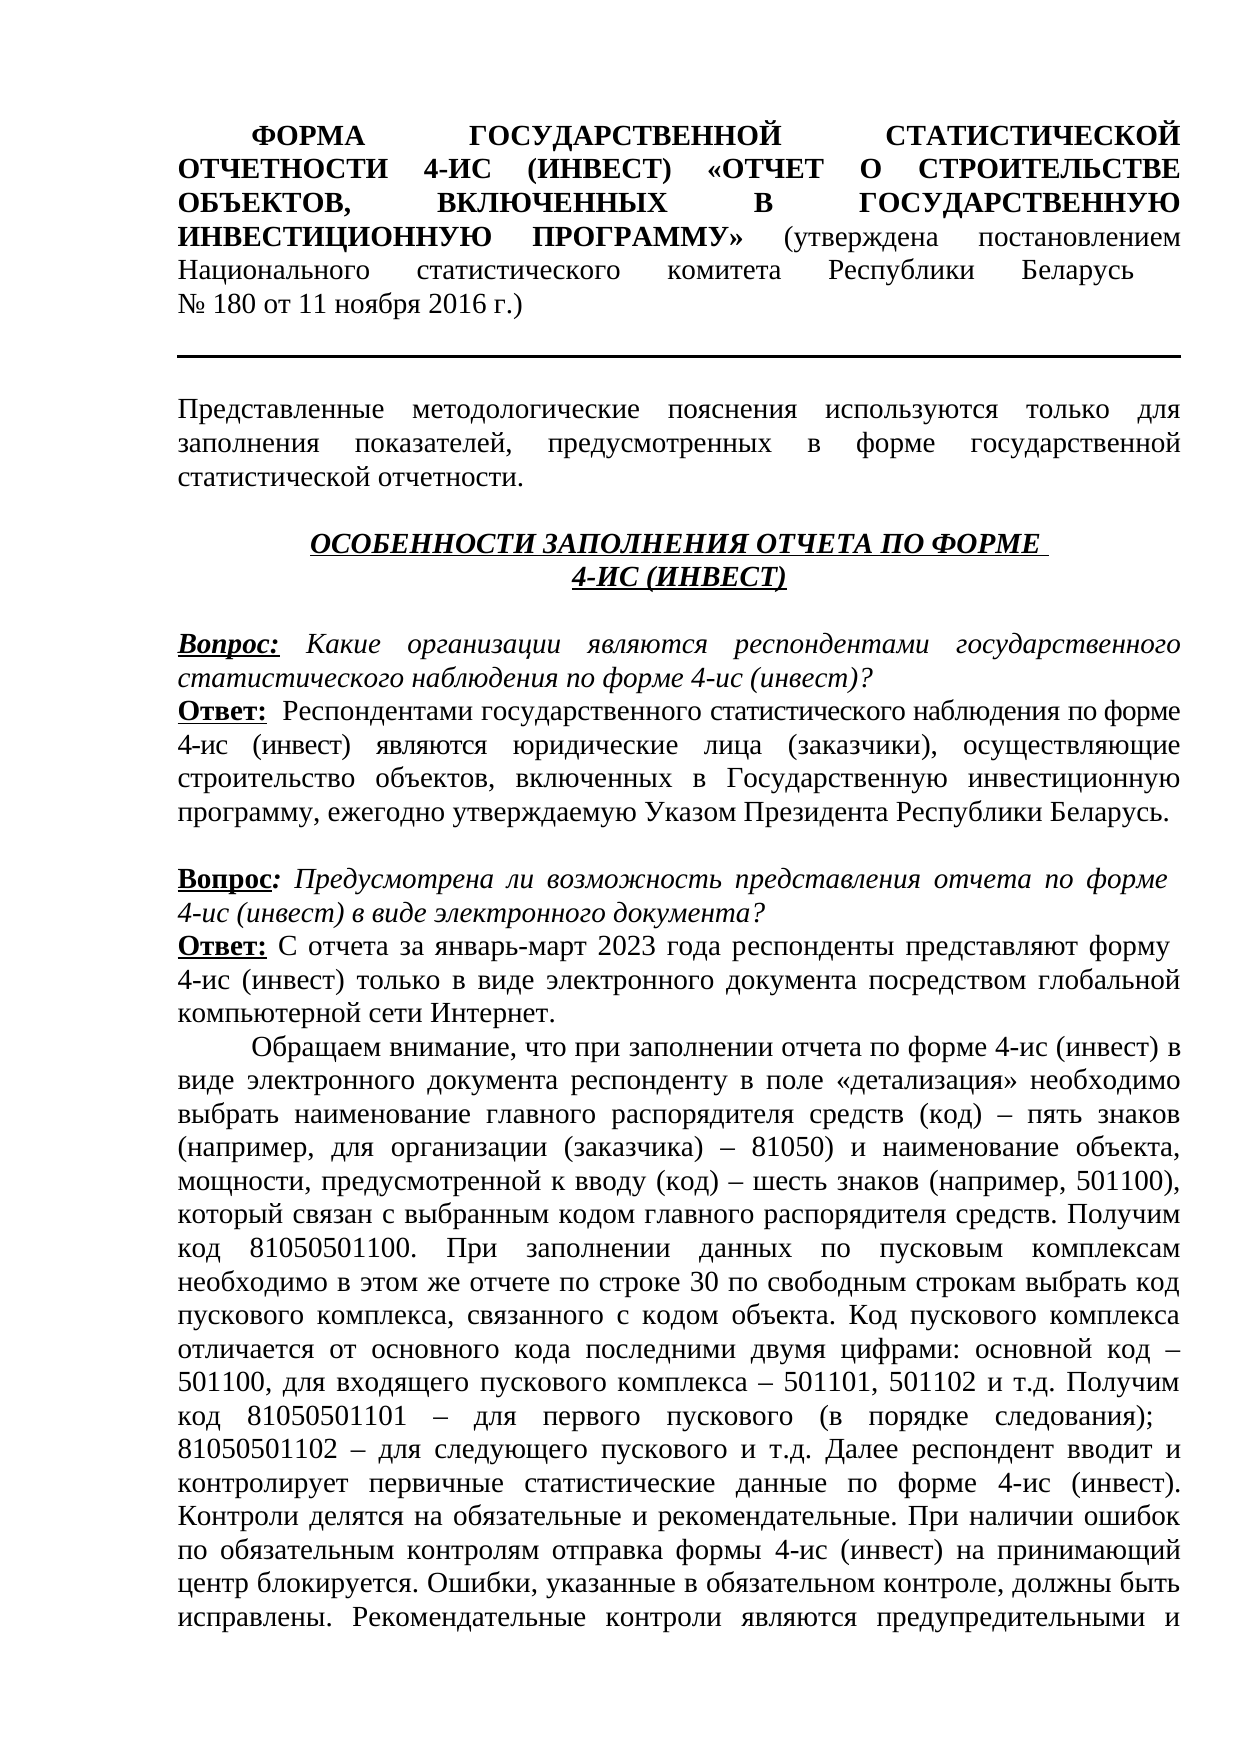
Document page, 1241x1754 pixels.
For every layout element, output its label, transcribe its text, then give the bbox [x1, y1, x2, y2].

text Представленные методологические пояснения используются только для заполнения показателей, предусмотренных в форме государственной статистической отчетности. [177, 392, 1181, 492]
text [177, 1029, 1181, 1633]
text ОСОБЕННОСТИ ЗАПОЛНЕНИЯ ОТЧЕТА ПО ФОРМЕ 4-ИС (ИНВЕСТ) [177, 526, 1181, 593]
text Вопрос: Какие организации являются респондентами государственного статистического наблюдения по форме 4-ис (инвест)? [177, 626, 1181, 693]
text ФОРМА ГОСУДАРСТВЕННОЙ СТАТИСТИЧЕСКОЙ ОТЧЕТНОСТИ 4-ИС (ИНВЕСТ) «ОТЧЕТ О СТРОИТЕЛЬСТВЕ ОБЪЕКТОВ, ВКЛЮЧЕННЫХ В ГОСУДАРСТВЕННУЮ ИНВЕСТИЦИОННУЮ ПРОГРАММУ» (утверждена постановлением Национального статистического комитета Республики Беларусь № 180 от 11 ноября 2016 г.) [177, 118, 1181, 319]
text Вопрос: Предусмотрена ли возможность представления отчета по форме 4-ис (инвест) в виде электронного документа? [177, 861, 1181, 928]
text Ответ: С отчета за январь-март 2023 года респонденты представляют форму 4-ис (инвест) только в виде электронного документа посредством глобальной компьютерной сети Интернет. [177, 928, 1181, 1029]
text Ответ: Респондентами государственного статистического наблюдения по форме 4-ис (инвест) являются юридические лица (заказчики), осуществляющие строительство объектов, включенных в Государственную инвестиционную программу, ежегодно утверждаемую Указом Президента Республики Беларусь. [177, 693, 1181, 828]
